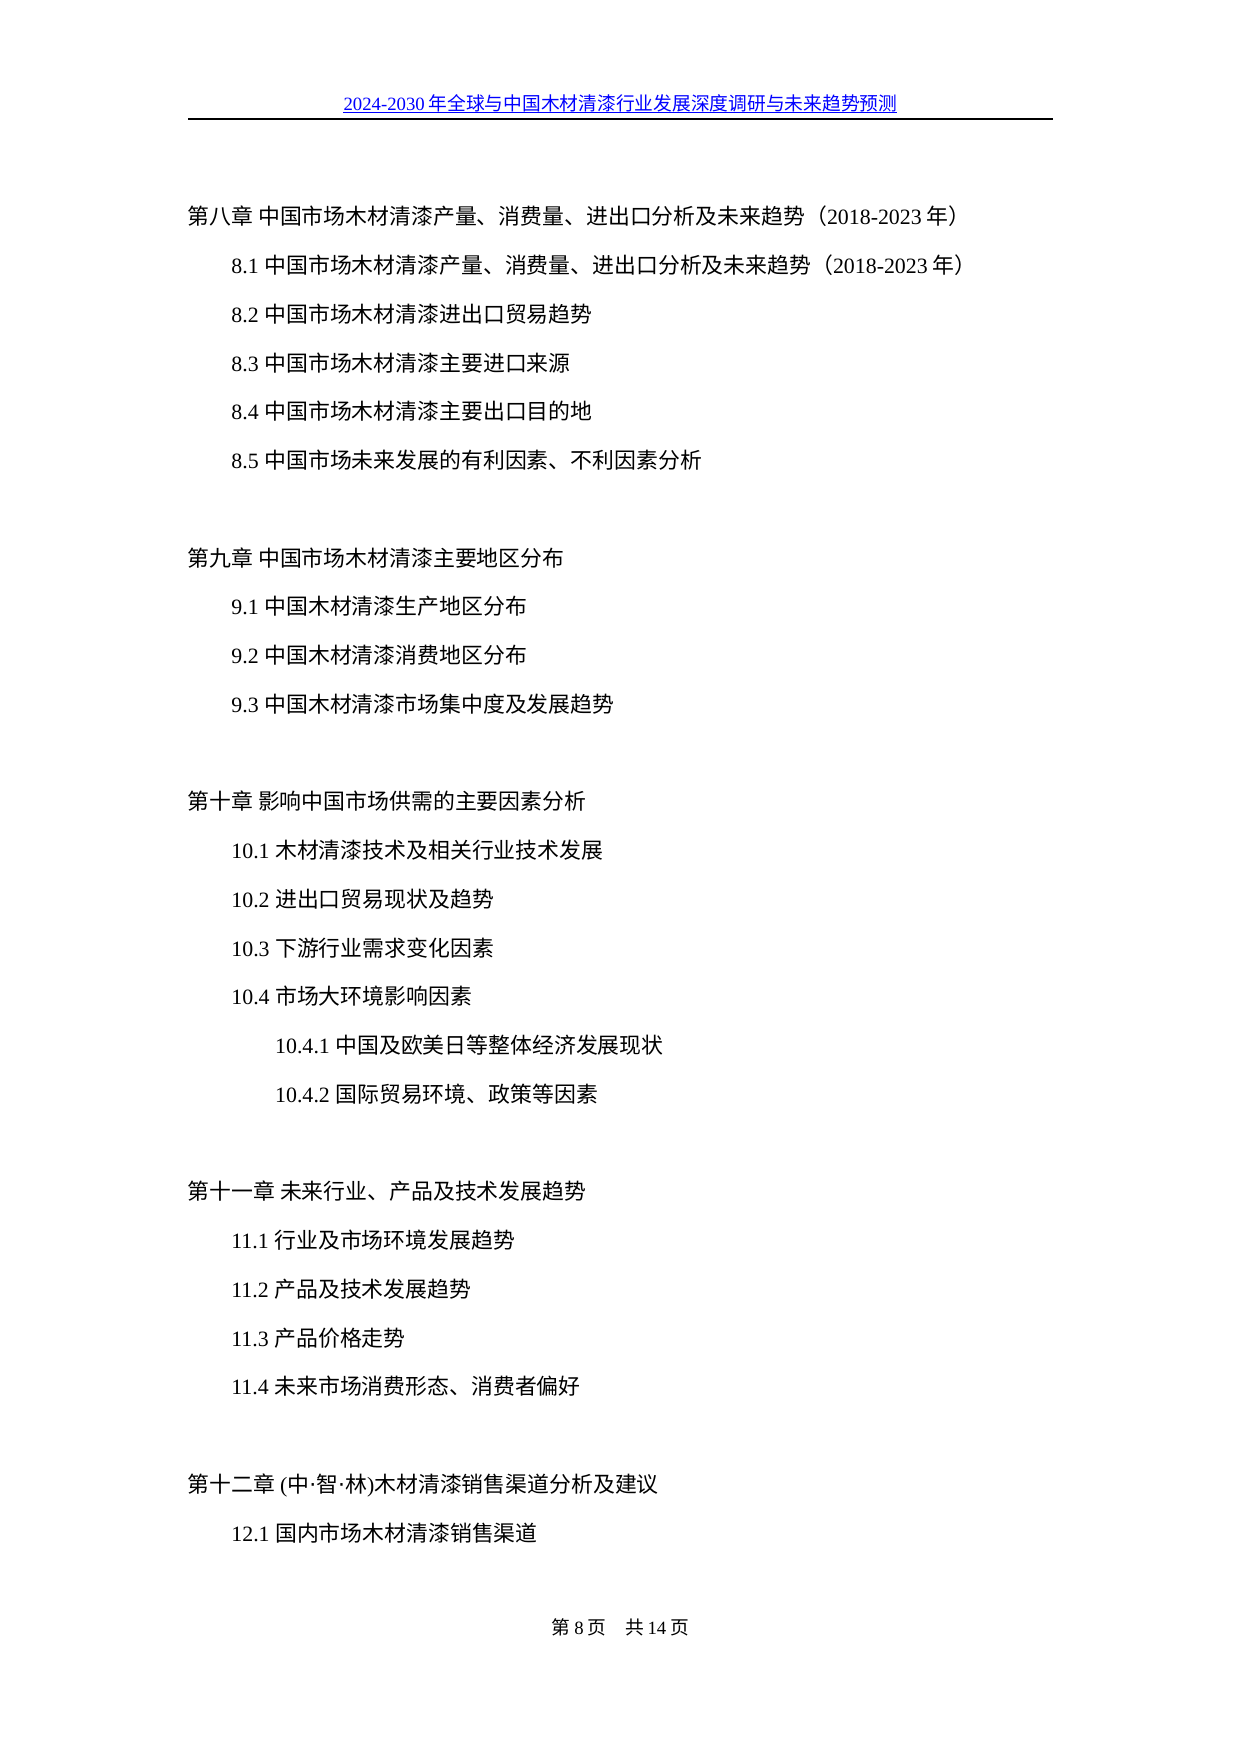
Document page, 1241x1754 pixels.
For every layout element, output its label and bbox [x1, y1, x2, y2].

text [187, 150, 1053, 1548]
